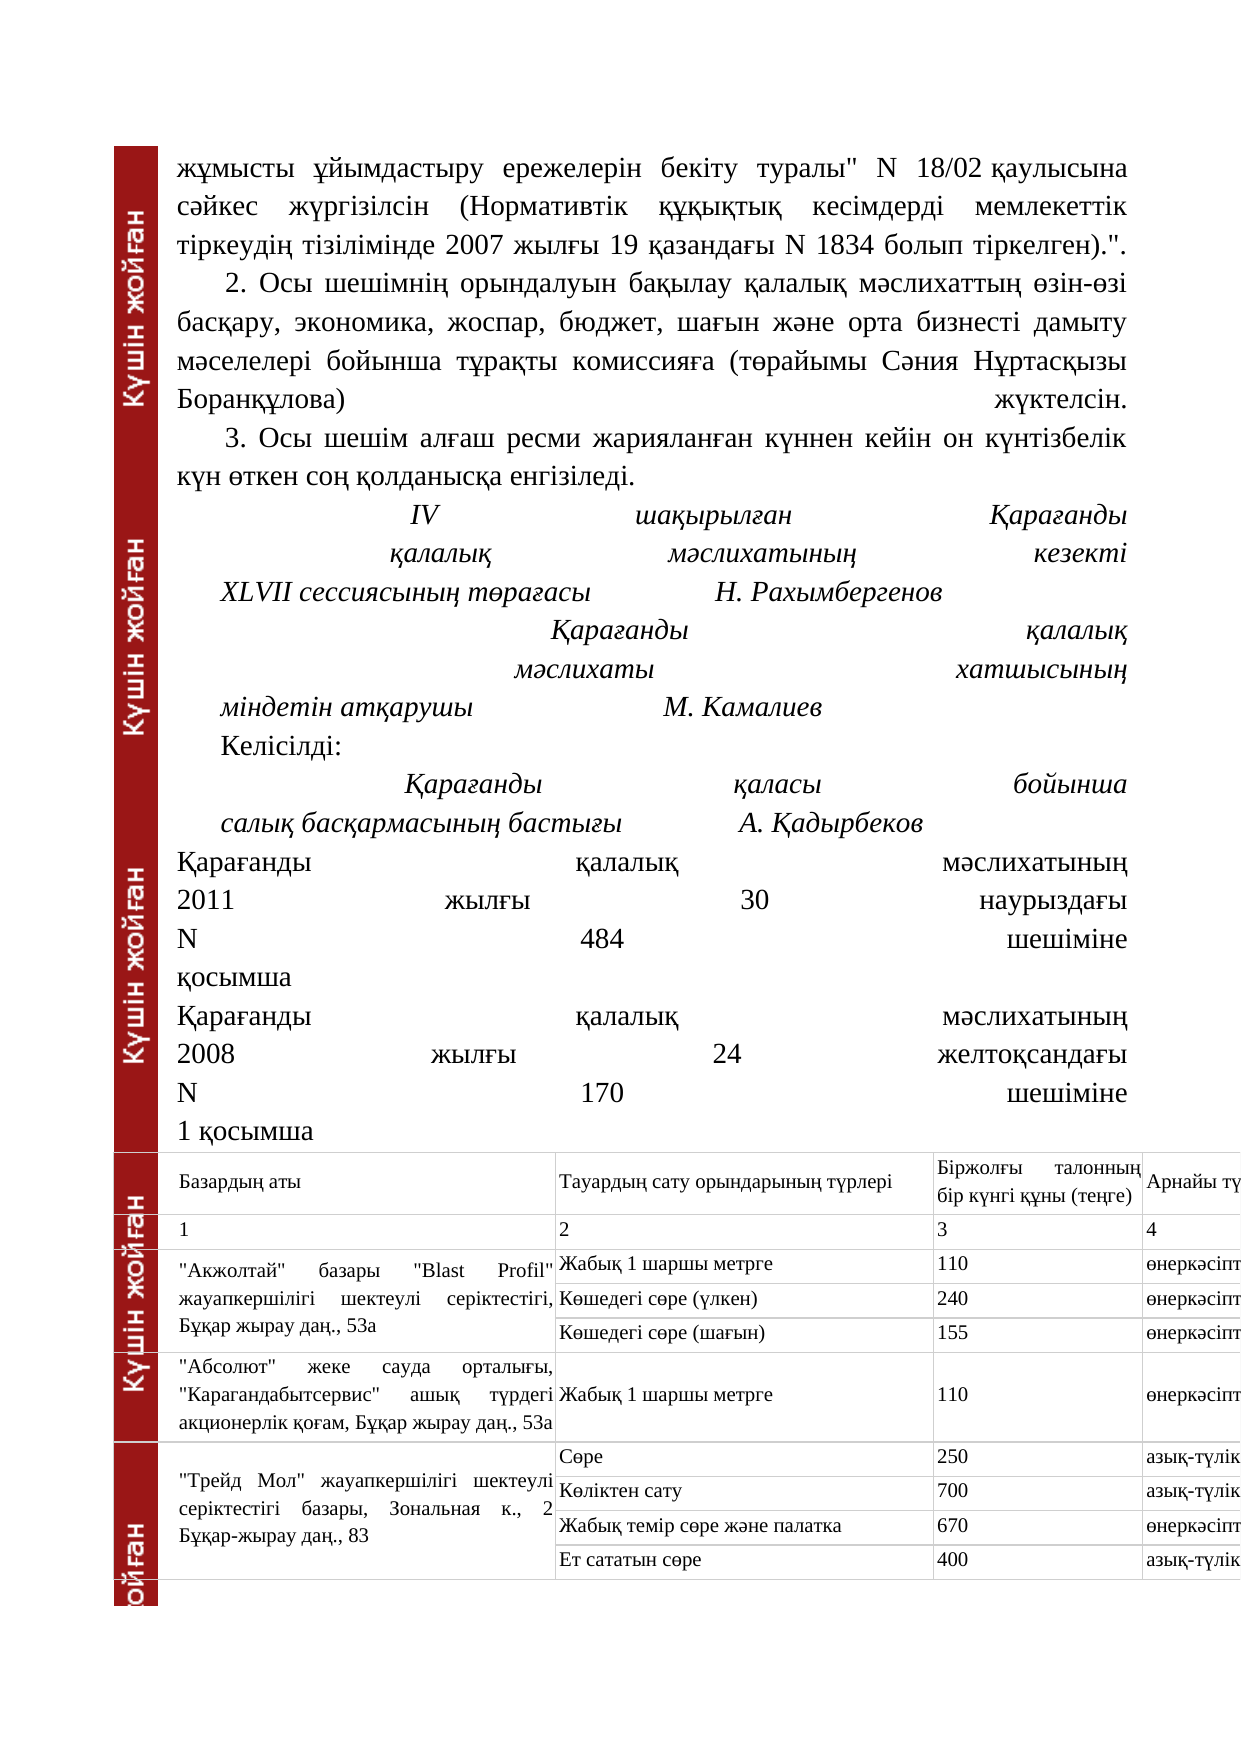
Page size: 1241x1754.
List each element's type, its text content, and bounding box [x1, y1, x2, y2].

table_cell Жабық 1 шаршы метрге [556, 1250, 933, 1283]
table_cell өнеркәсіптік [1143, 1250, 1240, 1283]
table_cell азық-түлік [1143, 1443, 1240, 1476]
table_cell "Абсолют" жеке сауда орталығы, "Карагандабытсервис" ашық түрдегі акционерлік қоғам, Бұқар жырау даң., 53а [114, 1353, 555, 1441]
table_cell Жабық темір сөре және палатка [556, 1511, 933, 1544]
table_header Біржолғы талонның бір күнгі құны (теңге) [934, 1153, 1142, 1214]
picture [114, 492, 158, 497]
table_cell Ет сататын сөре [556, 1546, 933, 1579]
picture [114, 723, 158, 728]
text Келісілді: [112, 728, 1128, 762]
table_cell өнеркәсіптік [1143, 1511, 1240, 1544]
text ІV шақырылған Қарағанды қалалық мәслихатының кезекті XLVII сессиясының төрағасы Н. Рахымбергенов [112, 497, 1128, 607]
table_cell "Акжолтай" базары "Blast Profil" жауапкершілігі шектеулі серіктестігі, Бұқар жырау даң., 53а [114, 1250, 555, 1352]
table_cell Жабық 1 шаршы метрге [556, 1353, 933, 1441]
text Қарағанды қаласы бойынша салық басқармасының бастығы А. Қадырбеков [112, 767, 1128, 839]
table_cell азық-түлік [1143, 1546, 1240, 1579]
table_cell 400 [934, 1546, 1142, 1579]
table_cell өнеркәсіптік [1143, 1353, 1240, 1441]
table_cell өнеркәсіптік [1143, 1319, 1240, 1352]
table_cell Көшедегі сөре (шағын) [556, 1319, 933, 1352]
table_cell 240 [934, 1284, 1142, 1317]
table_cell Көшедегі сөре (үлкен) [556, 1284, 933, 1317]
table_cell 670 [934, 1511, 1142, 1544]
picture [114, 762, 158, 767]
table_header Арнайы түрі [1143, 1153, 1240, 1214]
table_header Базардың аты [114, 1153, 555, 1214]
text Қарағанды қалалық мәслихатының 2011 жылғы 30 наурыздағы N 484 шешіміне қосымша [112, 844, 1128, 993]
table_cell 3 [934, 1215, 1142, 1248]
table_cell 155 [934, 1319, 1142, 1352]
table_cell 2 [556, 1215, 933, 1248]
table_cell Көліктен сату [556, 1477, 933, 1510]
picture [114, 839, 158, 844]
text Қарағанды қалалық мәслихатының 2008 жылғы 24 желтоқсандағы N 170 шешіміне 1 қосымша [112, 998, 1128, 1147]
picture [114, 1580, 158, 1606]
table_cell 110 [934, 1353, 1142, 1441]
table_cell 250 [934, 1443, 1142, 1476]
picture [114, 607, 158, 612]
table_cell "Трейд Мол" жауапкершілігі шектеулі серіктестігі базары, Зональная к., 2 Бұқар-жырау даң., 83 [114, 1443, 555, 1579]
table_cell Сөре [556, 1443, 933, 1476]
picture [114, 1147, 158, 1152]
table_cell 110 [934, 1250, 1142, 1283]
text Қарағанды қалалық мәслихаты хатшысының міндетін атқарушы М. Камалиев [112, 612, 1128, 723]
table_cell азық-түлік [1143, 1477, 1240, 1510]
table_cell 700 [934, 1477, 1142, 1510]
table_cell өнеркәсіптік [1143, 1284, 1240, 1317]
picture [114, 146, 158, 150]
table_header Тауардың сату орындарының түрлері [556, 1153, 933, 1214]
picture [114, 993, 158, 998]
table_cell 1 [114, 1215, 555, 1248]
table_cell 4 [1143, 1215, 1240, 1248]
